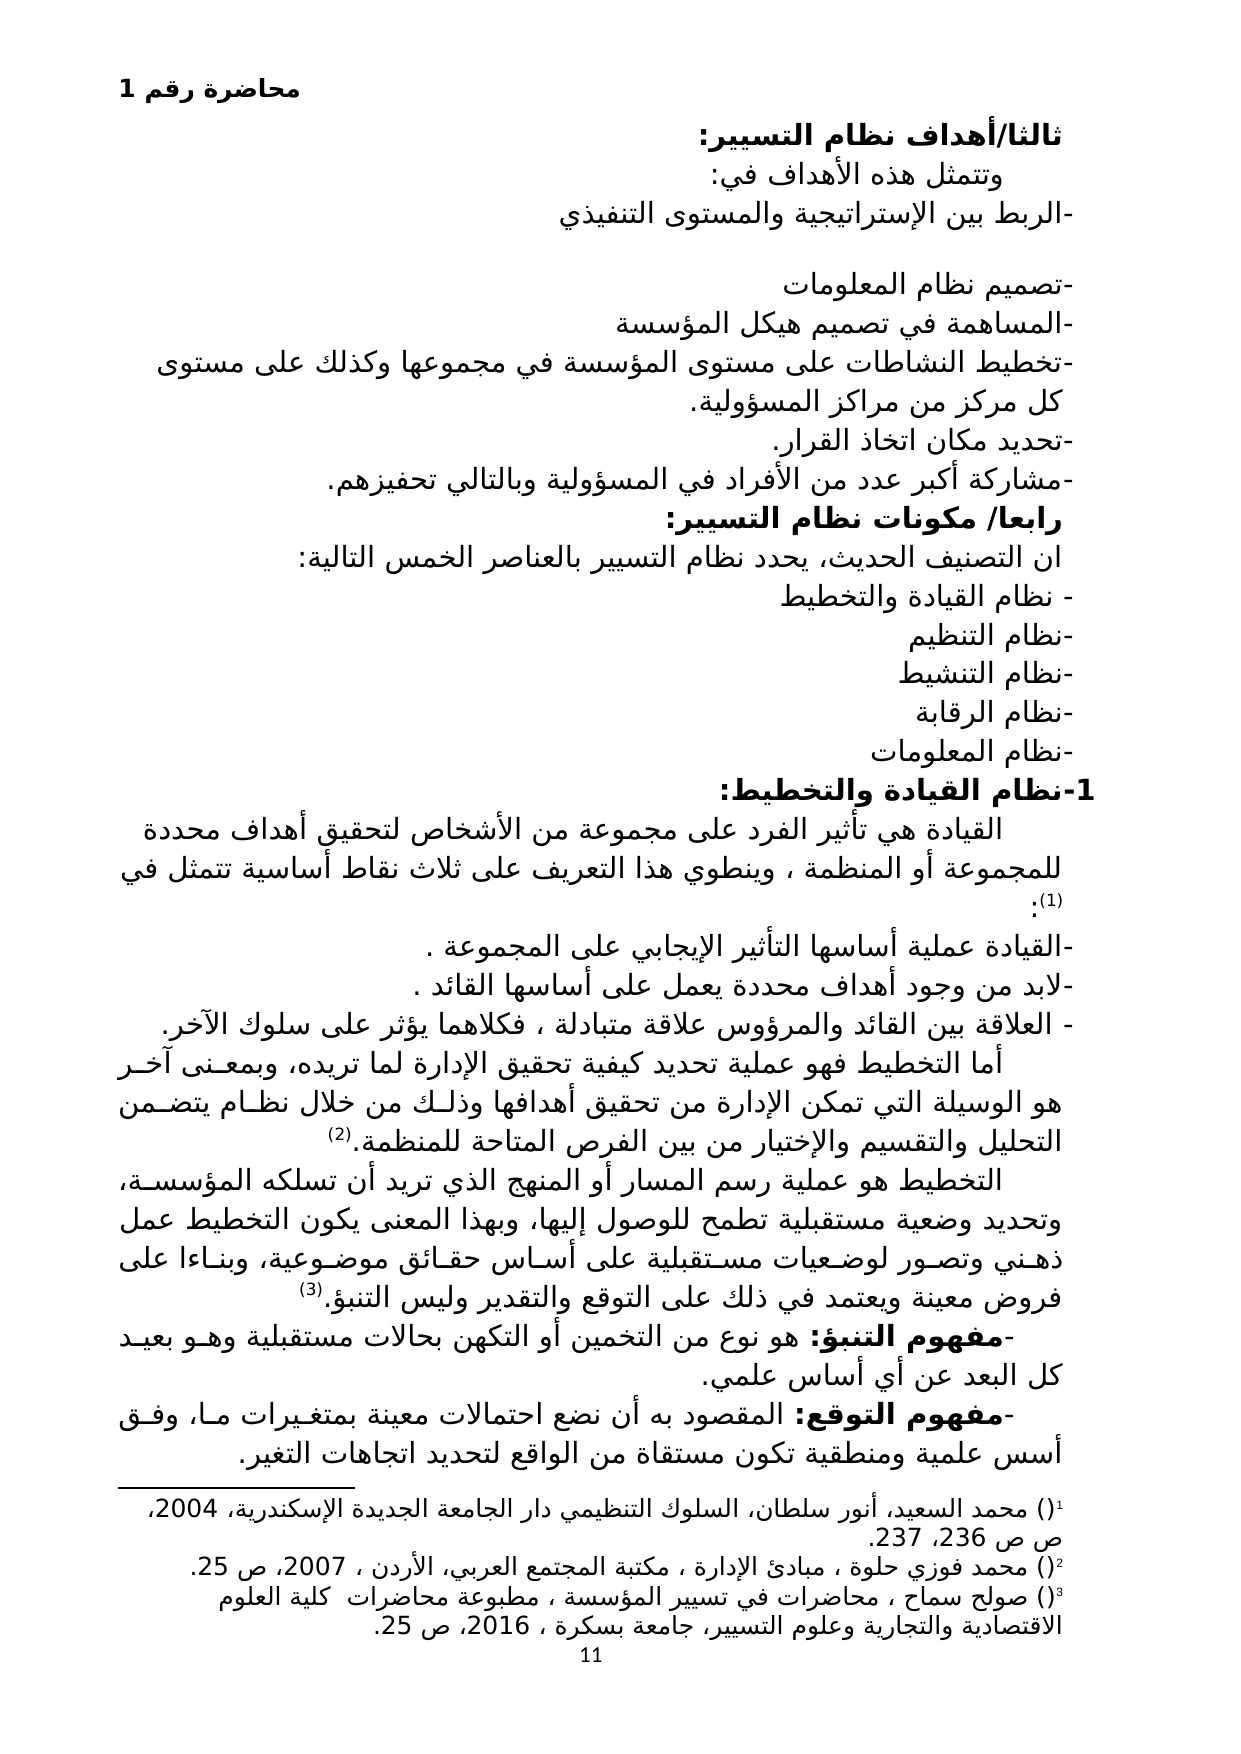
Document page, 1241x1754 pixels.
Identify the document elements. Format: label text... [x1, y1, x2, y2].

list التخطيط هو عملية رسم المسار أو المنهج الذي تريد أن تسلكه المؤسسة، وتحديد وضعية مستقبلية تطمح للوصول إليها، وبهذا المعنى يكون التخطيط عمل ذهني وتصور لوضعيات مستقبلية على أساس حقائق موضوعية، وبناءا على فروض معينة ويعتمد في ذلك على التوقع والتقدير وليس التنبؤ.() [118, 1163, 1063, 1314]
list القيادة هي تأثير الفرد على مجموعة من الأشخاص لتحقيق أهداف محددة للمجموعة أو المنظمة ، وينطوي هذا التعريف على ثلاث نقاط أساسية تتمثل في (): [118, 813, 1063, 924]
list نظام التنشيط [118, 657, 1063, 691]
list نظام التنظيم [118, 618, 1063, 652]
text وتتمثل هذه الأهداف في: [118, 157, 1063, 191]
list الربط بين الإستراتيجية والمستوى التنفيذي [118, 196, 1063, 230]
list العلاقة بين القائد والمرؤوس علاقة متبادلة ، فكلاهما يؤثر على سلوك الآخر. [118, 1007, 1063, 1041]
list المساهمة في تصميم هيكل المؤسسة [118, 306, 1063, 340]
list تخطيط النشاطات على مستوى المؤسسة في مجموعها وكذلك على مستوى كل مركز من مراكز المسؤولية. [118, 345, 1063, 418]
list نظام المعلومات [118, 735, 1063, 769]
list نظام القيادة والتخطيط [118, 579, 1063, 613]
list لابد من وجود أهداف محددة يعمل على أساسها القائد . [118, 968, 1063, 1002]
text ان التصنيف الحديث، يحدد نظام التسيير بالعناصر الخمس التالية: [118, 540, 1063, 574]
list مشاركة أكبر عدد من الأفراد في المسؤولية وبالتالي تحفيزهم. [118, 462, 1063, 496]
list أما التخطيط فهو عملية تحديد كيفية تحقيق الإدارة لما تريده، وبمعنى آخر هو الوسيلة التي تمكن الإدارة من تحقيق أهدافها وذلك من خلال نظام يتضمن التحليل والتقسيم والإختيار من بين الفرص المتاحة للمنظمة.() [118, 1046, 1063, 1158]
list نظام القيادة والتخطيط: [118, 774, 1063, 808]
text رابعا/ مكونات نظام التسيير: [118, 501, 1063, 535]
list تحديد مكان اتخاذ القرار. [118, 423, 1063, 457]
list تصميم نظام المعلومات [118, 267, 1063, 301]
list مفهوم التنبؤ: هو نوع من التخمين أو التكهن بحالات مستقبلية وهو بعيد كل البعد عن أي أساس علمي. [118, 1319, 1063, 1392]
list نظام الرقابة [118, 696, 1063, 730]
list القيادة عملية أساسها التأثير الإيجابي على المجموعة . [118, 929, 1063, 963]
list مفهوم التوقع: المقصود به أن نضع احتمالات معينة بمتغيرات ما، وفق أسس علمية ومنطقية تكون مستقاة من الواقع لتحديد اتجاهات التغير. [118, 1397, 1063, 1470]
text ثالثا/أهداف نظام التسيير: [118, 118, 1063, 152]
